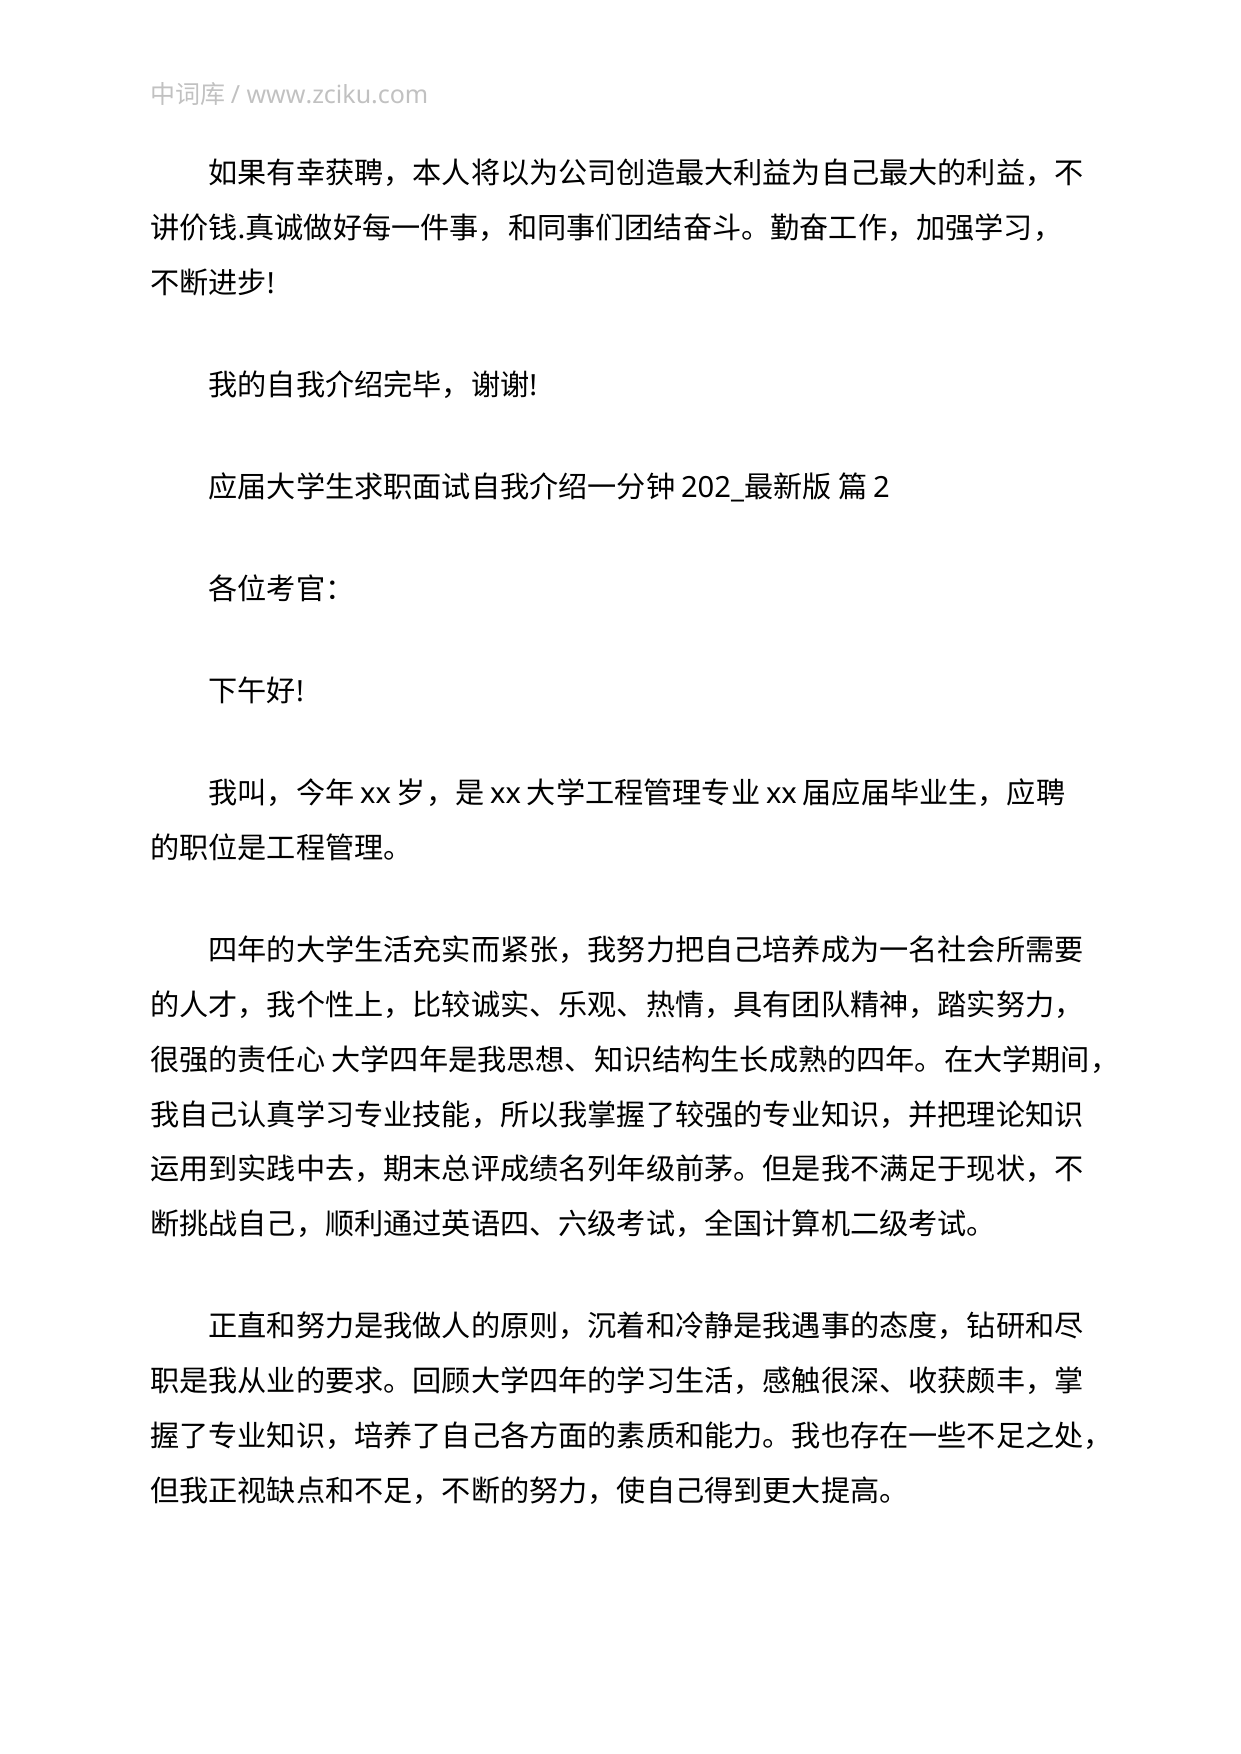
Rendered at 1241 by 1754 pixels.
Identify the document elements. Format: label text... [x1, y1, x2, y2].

text 各位考官： [150, 566, 1090, 608]
text 四年的大学生活充实而紧张，我努力把自己培养成为一名社会所需要的人才，我个性上，比较诚实、乐观、热情，具有团队精神，踏实努力，很强的责任心 大学四年是我思想、知识结构生长成熟的四年。在大学期间，我自己认真学习专业技能，所以我掌握了较强的专业知识，并把理论知识运用到实践中去，期末总评成绩名列年级前茅。但是我不满足于现状，不断挑战自己，顺利通过英语四、六级考试，全国计算机二级考试。 [150, 926, 1090, 1243]
text 应届大学生求职面试自我介绍一分钟202_最新版 篇2 [150, 464, 1090, 506]
text 我的自我介绍完毕，谢谢! [150, 362, 1090, 404]
text 我叫，今年xx岁，是xx大学工程管理专业xx届应届毕业生，应聘的职位是工程管理。 [150, 769, 1090, 867]
text 如果有幸获聘，本人将以为公司创造最大利益为自己最大的利益，不讲价钱.真诚做好每一件事，和同事们团结奋斗。勤奋工作，加强学习，不断进步! [150, 150, 1090, 302]
text 下午好! [150, 668, 1090, 710]
text 正直和努力是我做人的原则，沉着和冷静是我遇事的态度，钻研和尽职是我从业的要求。回顾大学四年的学习生活，感触很深、收获颇丰，掌握了专业知识，培养了自己各方面的素质和能力。我也存在一些不足之处，但我正视缺点和不足，不断的努力，使自己得到更大提高。 [150, 1303, 1090, 1509]
